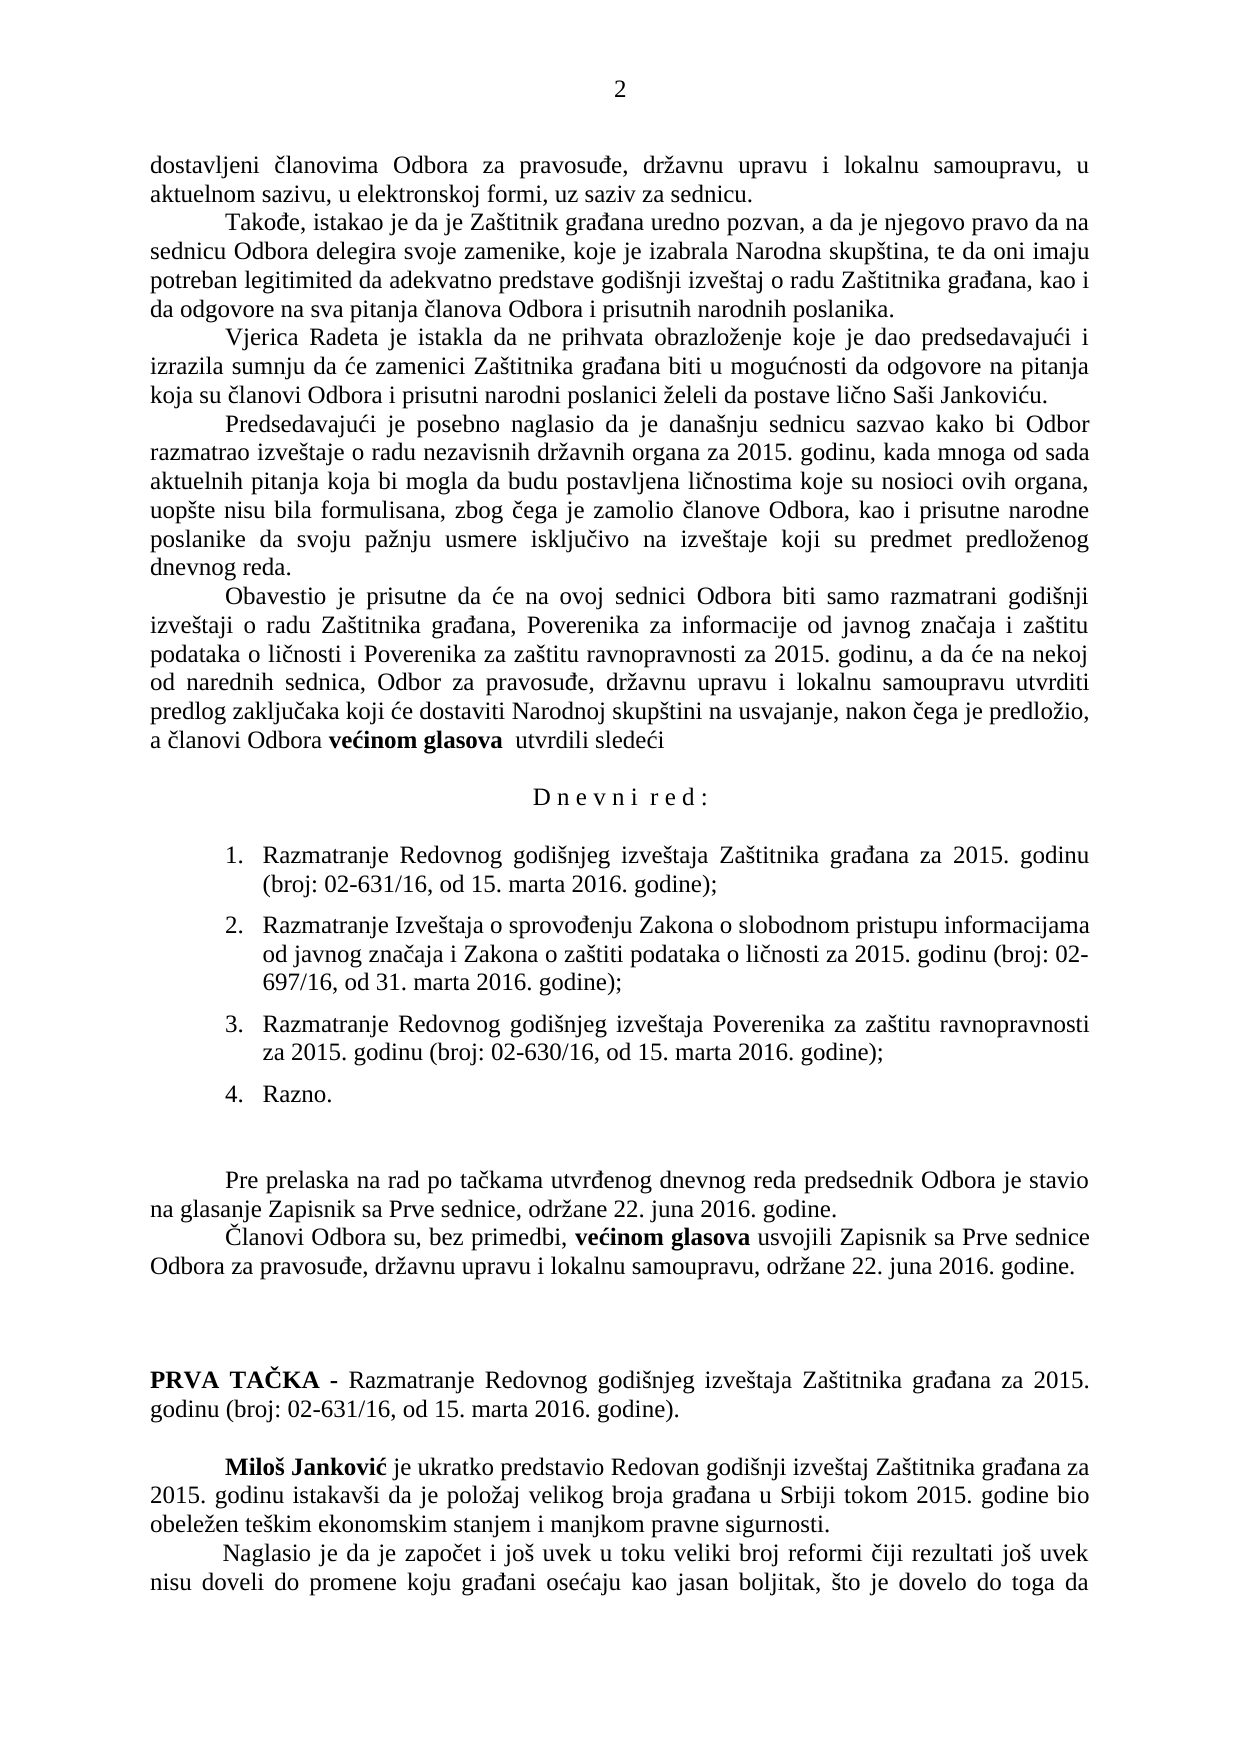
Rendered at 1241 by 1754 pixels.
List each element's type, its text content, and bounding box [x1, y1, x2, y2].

text 4. Razno. [225, 1079, 1090, 1107]
text Takođe, istakao je da je Zaštitnik građana uredno pozvan, a da je njegovo pravo da na sednicu Odbora delegira svoje zamenike, koje je izabrala Narodna skupština, te da oni imaju potreban legitimited da adekvatno predstave godišnji izveštaj o radu Zaštitnika građana, kao i da odgovore na sva pitanja članova Odbora i prisutnih narodnih poslanika. [150, 207, 1090, 322]
text Vjerica Radeta je istakla da ne prihvata obrazloženje koje je dao predsedavajući i izrazila sumnju da će zamenici Zaštitnika građana biti u mogućnosti da odgovore na pitanja koja su članovi Odbora i prisutni narodni poslanici želeli da postave lično Saši Jankoviću. [150, 322, 1090, 409]
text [150, 150, 1090, 207]
list Razmatranje Izveštaja o sprovođenju Zakona o slobodnom pristupu informacijama od javnog značaja i Zakona o zaštiti podataka o ličnosti za 2015. godinu (broj: 02-697/16, od 31. marta 2016. godine); [225, 910, 1090, 996]
text D n e v n i r e d : [150, 782, 1090, 811]
text Miloš Janković je ukratko predstavio Redovan godišnji izveštaj Zaštitnika građana za 2015. godinu istakavši da je položaj velikog broja građana u Srbiji tokom 2015. godine bio obeležen teškim ekonomskim stanjem i manjkom pravne sigurnosti. [150, 1452, 1090, 1538]
text PRVA TAČKA - Razmatranje Redovnog godišnjeg izveštaja Zaštitnika građana za 2015. godinu (broj: 02-631/16, od 15. marta 2016. godine). [150, 1366, 1090, 1423]
list Razmatranje Redovnog godišnjeg izveštaja Zaštitnika građana za 2015. godinu (broj: 02-631/16, od 15. marta 2016. godine); [225, 840, 1090, 897]
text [150, 1538, 1090, 1596]
text Pre prelaska na rad po tačkama utvrđenog dnevnog reda predsednik Odbora je stavio na glasanje Zapisnik sa Prve sednice, održane 22. juna 2016. godine. [150, 1165, 1090, 1222]
list Razmatranje Redovnog godišnjeg izveštaja Poverenika za zaštitu ravnopravnosti za 2015. godinu (broj: 02-630/16, od 15. marta 2016. godine); [225, 1009, 1090, 1066]
text Obavestio je prisutne da će na ovoj sednici Odbora biti samo razmatrani godišnji izveštaji o radu Zaštitnika građana, Poverenika za informacije od javnog značaja i zaštitu podataka o ličnosti i Poverenika za zaštitu ravnopravnosti za 2015. godinu, a da će na nekoj od narednih sednica, Odbor za pravosuđe, državnu upravu i lokalnu samoupravu utvrditi predlog zaključaka koji će dostaviti Narodnoj skupštini na usvajanje, nakon čega je predložio, a članovi Odbora većinom glasova utvrdili sledeći [150, 581, 1090, 754]
text Članovi Odbora su, bez primedbi, većinom glasova usvojili Zapisnik sa Prve sednice Odbora za pravosuđe, državnu upravu i lokalnu samoupravu, održane 22. juna 2016. godine. [150, 1222, 1090, 1280]
text Predsedavajući je posebno naglasio da je današnju sednicu sazvao kako bi Odbor razmatrao izveštaje o radu nezavisnih državnih organa za 2015. godinu, kada mnoga od sada aktuelnih pitanja koja bi mogla da budu postavljena ličnostima koje su nosioci ovih organa, uopšte nisu bila formulisana, zbog čega je zamolio članove Odbora, kao i prisutne narodne poslanike da svoju pažnju usmere isključivo na izveštaje koji su predmet predloženog dnevnog reda. [150, 409, 1090, 581]
